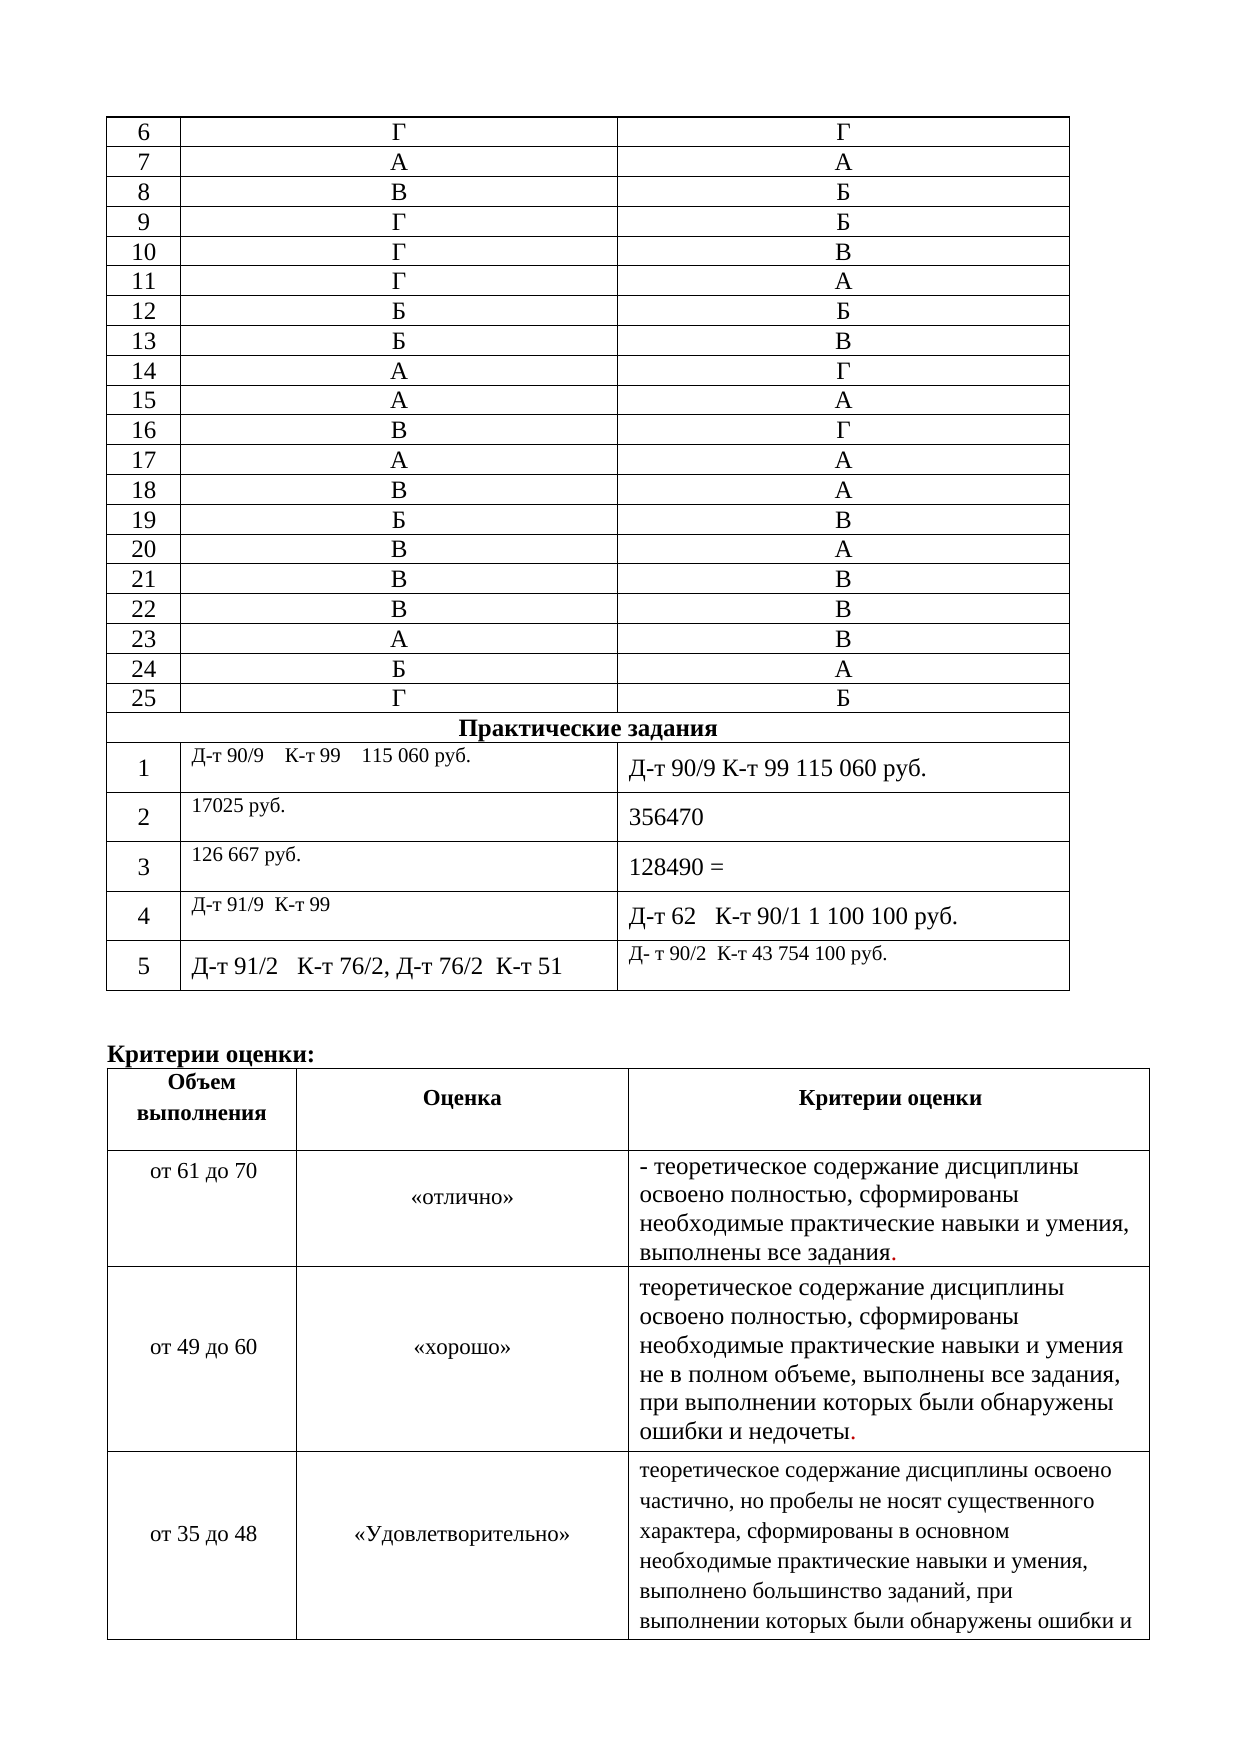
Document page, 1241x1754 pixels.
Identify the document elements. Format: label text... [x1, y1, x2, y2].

table_cell Г [181, 207, 617, 236]
table_cell 18 [107, 475, 180, 504]
table_cell Д-т 90/9 К-т 99 115 060 руб. [181, 743, 617, 792]
table_cell В [618, 326, 1069, 355]
table_cell Б [181, 654, 617, 682]
table_cell 15 [107, 386, 180, 414]
table_cell А [181, 445, 617, 474]
table_cell А [181, 147, 617, 176]
table_cell 13 [107, 326, 180, 355]
table_cell 9 [107, 207, 180, 236]
table_cell Б [181, 505, 617, 533]
table_cell от 49 до 60 [108, 1267, 296, 1451]
table_cell Г [618, 356, 1069, 384]
table_cell 14 [107, 356, 180, 384]
text Критерии оценки: [107, 1039, 1181, 1067]
table_cell «Удовлетворительно» [297, 1452, 628, 1638]
table_cell Б [618, 296, 1069, 325]
table_cell Б [181, 326, 617, 355]
table_cell В [618, 594, 1069, 623]
table_cell В [618, 505, 1069, 533]
table_cell от 35 до 48 [108, 1452, 296, 1638]
table_cell Г [618, 415, 1069, 444]
table_cell А [618, 654, 1069, 682]
table_cell В [181, 594, 617, 623]
table_cell теоретическое содержание дисциплины освоено полностью, сформированы необходимые практические навыки и умения не в полном объеме, выполнены все задания, при выполнении которых были обнаружены ошибки и недочеты. [629, 1267, 1149, 1451]
table_cell В [618, 624, 1069, 653]
table_cell В [618, 237, 1069, 265]
table_cell 16 [107, 415, 180, 444]
table_cell А [618, 475, 1069, 504]
table_cell 19 [107, 505, 180, 533]
table_cell Б [618, 684, 1069, 712]
table_cell Б [618, 207, 1069, 236]
table_cell 2 [107, 793, 180, 841]
table_cell Г [618, 118, 1069, 146]
table_cell 5 [107, 941, 180, 989]
table_cell 12 [107, 296, 180, 325]
table_cell 10 [107, 237, 180, 265]
table_header Критерии оценки [629, 1069, 1149, 1150]
table_cell 23 [107, 624, 180, 653]
table_cell В [181, 177, 617, 206]
table_cell Д-т 62 К-т 90/1 1 100 100 руб. [618, 892, 1069, 940]
table_cell 356470 [618, 793, 1069, 841]
table_cell В [181, 535, 617, 563]
table_cell «отлично» [297, 1151, 628, 1266]
table_cell В [181, 475, 617, 504]
table_cell Г [181, 118, 617, 146]
table_cell Г [181, 684, 617, 712]
table_cell А [618, 445, 1069, 474]
table_cell Г [181, 237, 617, 265]
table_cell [629, 1452, 1149, 1638]
table_cell Б [181, 296, 617, 325]
table_cell А [618, 266, 1069, 295]
table_cell А [181, 386, 617, 414]
table_cell 7 [107, 147, 180, 176]
table_cell 17025 руб. [181, 793, 617, 841]
table_cell Д-т 90/9 К-т 99 115 060 руб. [618, 743, 1069, 792]
table_cell 6 [107, 118, 180, 146]
table_cell от 61 до 70 [108, 1151, 296, 1266]
table_cell Практические задания [107, 713, 1069, 742]
table_cell В [181, 415, 617, 444]
table_cell Д-т 91/2 К-т 76/2, Д-т 76/2 К-т 51 [181, 941, 617, 989]
table_cell А [618, 147, 1069, 176]
table_cell 8 [107, 177, 180, 206]
table_header Оценка [297, 1069, 628, 1150]
table_cell В [618, 564, 1069, 593]
table_cell Д- т 90/2 К-т 43 754 100 руб. [618, 941, 1069, 989]
table_cell 1 [107, 743, 180, 792]
table_cell 21 [107, 564, 180, 593]
table_cell - теоретическое содержание дисциплины освоено полностью, сформированы необходимые практические навыки и умения, выполнены все задания. [629, 1151, 1149, 1266]
table_cell 4 [107, 892, 180, 940]
table_cell «хорошо» [297, 1267, 628, 1451]
table_cell 20 [107, 535, 180, 563]
table_cell 17 [107, 445, 180, 474]
table_cell 3 [107, 842, 180, 891]
table_cell А [181, 356, 617, 384]
table_cell 24 [107, 654, 180, 682]
table_cell А [618, 535, 1069, 563]
table_cell 128490 = [618, 842, 1069, 891]
table_cell 25 [107, 684, 180, 712]
table_cell В [181, 564, 617, 593]
table_cell Б [618, 177, 1069, 206]
table_header Объем выполнения [108, 1069, 296, 1150]
table_cell 22 [107, 594, 180, 623]
table_cell А [618, 386, 1069, 414]
table_cell Г [181, 266, 617, 295]
table_cell А [181, 624, 617, 653]
table_cell 11 [107, 266, 180, 295]
table_cell 126 667 руб. [181, 842, 617, 891]
table_cell Д-т 91/9 К-т 99 [181, 892, 617, 940]
